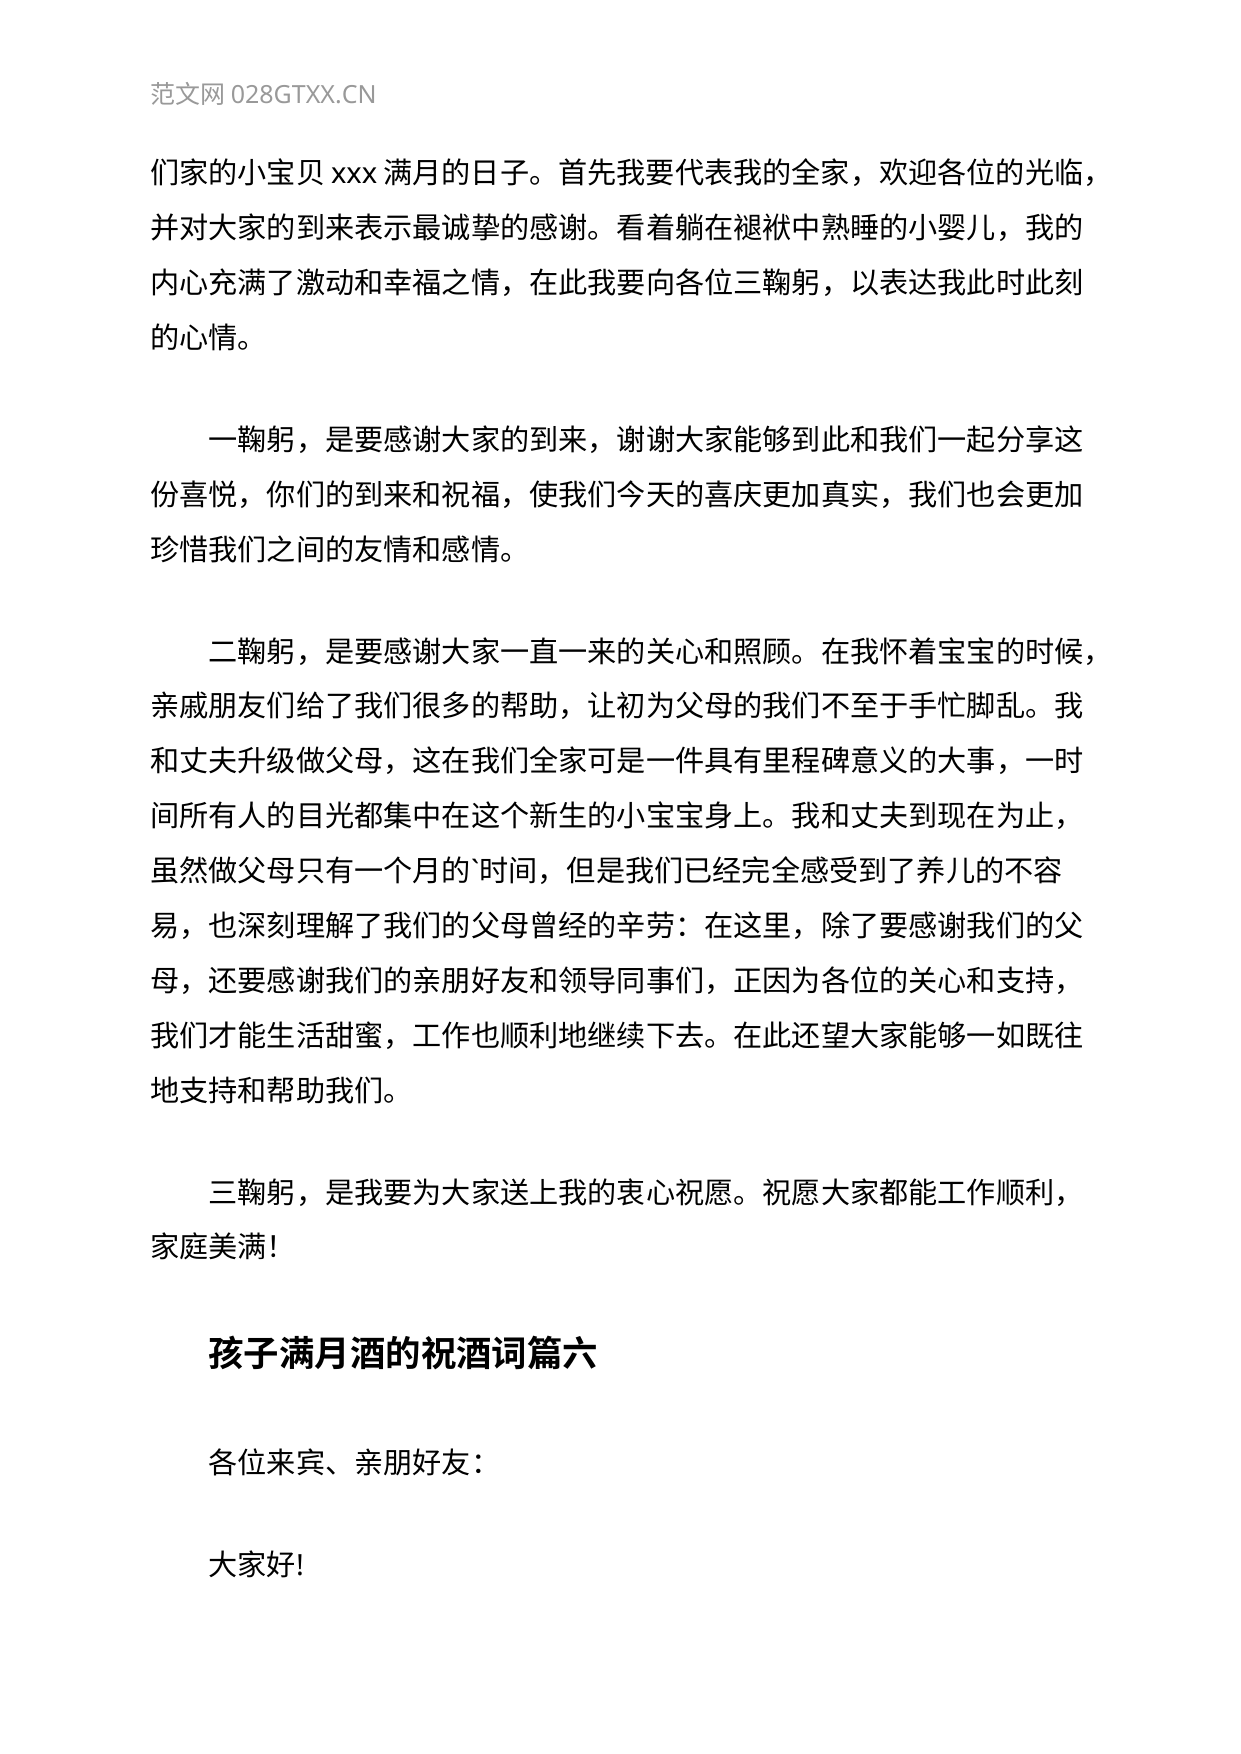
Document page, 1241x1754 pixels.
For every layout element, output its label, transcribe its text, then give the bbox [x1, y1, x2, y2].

text 三鞠躬，是我要为大家送上我的衷心祝愿。祝愿大家都能工作顺利，家庭美满！ [150, 1169, 1090, 1266]
text 孩子满月酒的祝酒词篇六 [150, 1326, 1090, 1377]
text 二鞠躬，是要感谢大家一直一来的关心和照顾。在我怀着宝宝的时候，亲戚朋友们给了我们很多的帮助，让初为父母的我们不至于手忙脚乱。我和丈夫升级做父母，这在我们全家可是一件具有里程碑意义的大事，一时间所有人的目光都集中在这个新生的小宝宝身上。我和丈夫到现在为止，虽然做父母只有一个月的`时间，但是我们已经完全感受到了养儿的不容易，也深刻理解了我们的父母曾经的辛劳：在这里，除了要感谢我们的父母，还要感谢我们的亲朋好友和领导同事们，正因为各位的关心和支持，我们才能生活甜蜜，工作也顺利地继续下去。在此还望大家能够一如既往地支持和帮助我们。 [150, 628, 1090, 1110]
text 一鞠躬，是要感谢大家的到来，谢谢大家能够到此和我们一起分享这份喜悦，你们的到来和祝福，使我们今天的喜庆更加真实，我们也会更加珍惜我们之间的友情和感情。 [150, 417, 1090, 569]
text 大家好! [150, 1541, 1090, 1583]
text 各位来宾、亲朋好友： [150, 1439, 1090, 1482]
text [150, 150, 1090, 357]
